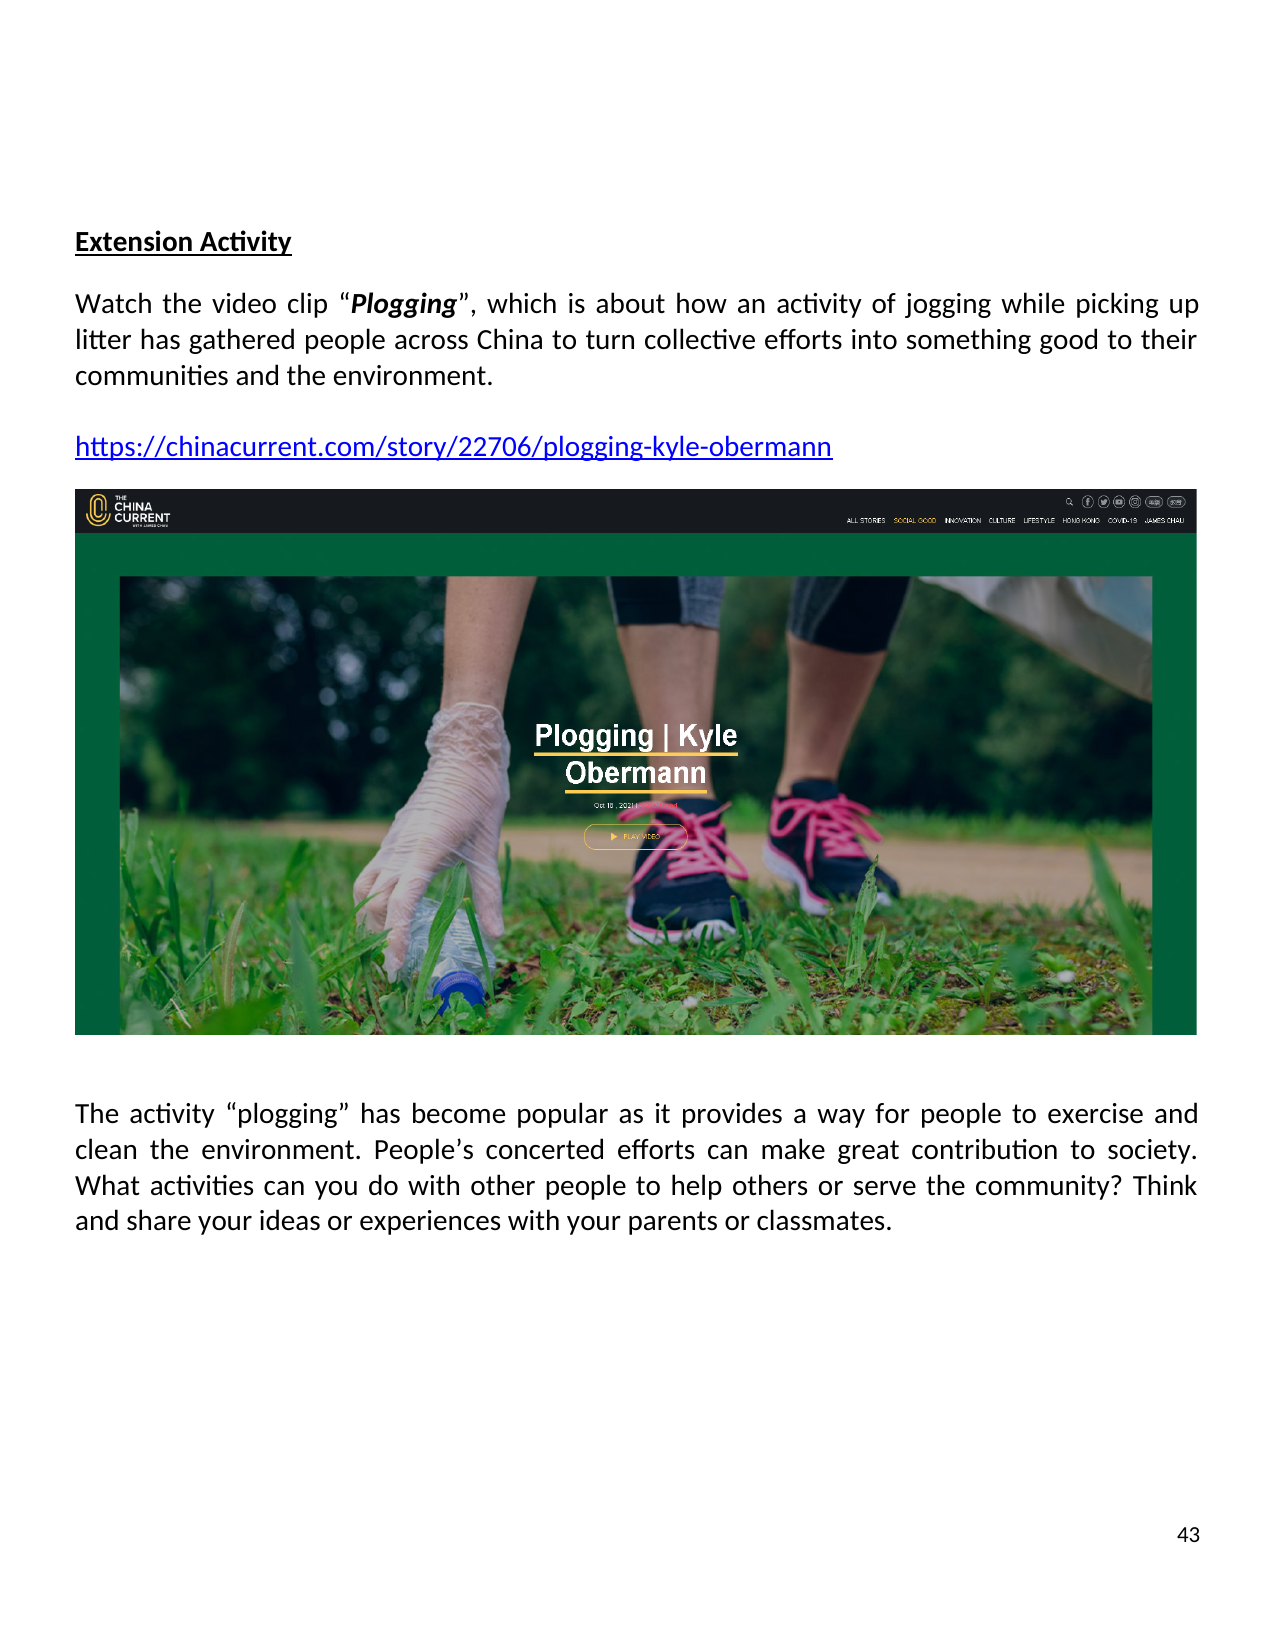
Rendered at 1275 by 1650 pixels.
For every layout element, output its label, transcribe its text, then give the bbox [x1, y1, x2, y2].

text Watch the video clip “Plogging”, which is about how an activity of jogging while picking up litter has gathered people across China to turn collective efforts into something good to their communities and the environment. [75, 285, 1200, 392]
picture [75, 489, 1197, 1035]
text https://chinacurrent.com/story/22706/plogging-kyle-obermann [75, 428, 1200, 463]
text The activity “plogging” has become popular as it provides a way for people to exercise and clean the environment. People’s concerted efforts can make great contribution to society. What activities can you do with other people to help others or serve the community? Think and share your ideas or experiences with your parents or classmates. [75, 1096, 1200, 1238]
text Extension Activity [75, 223, 1200, 259]
